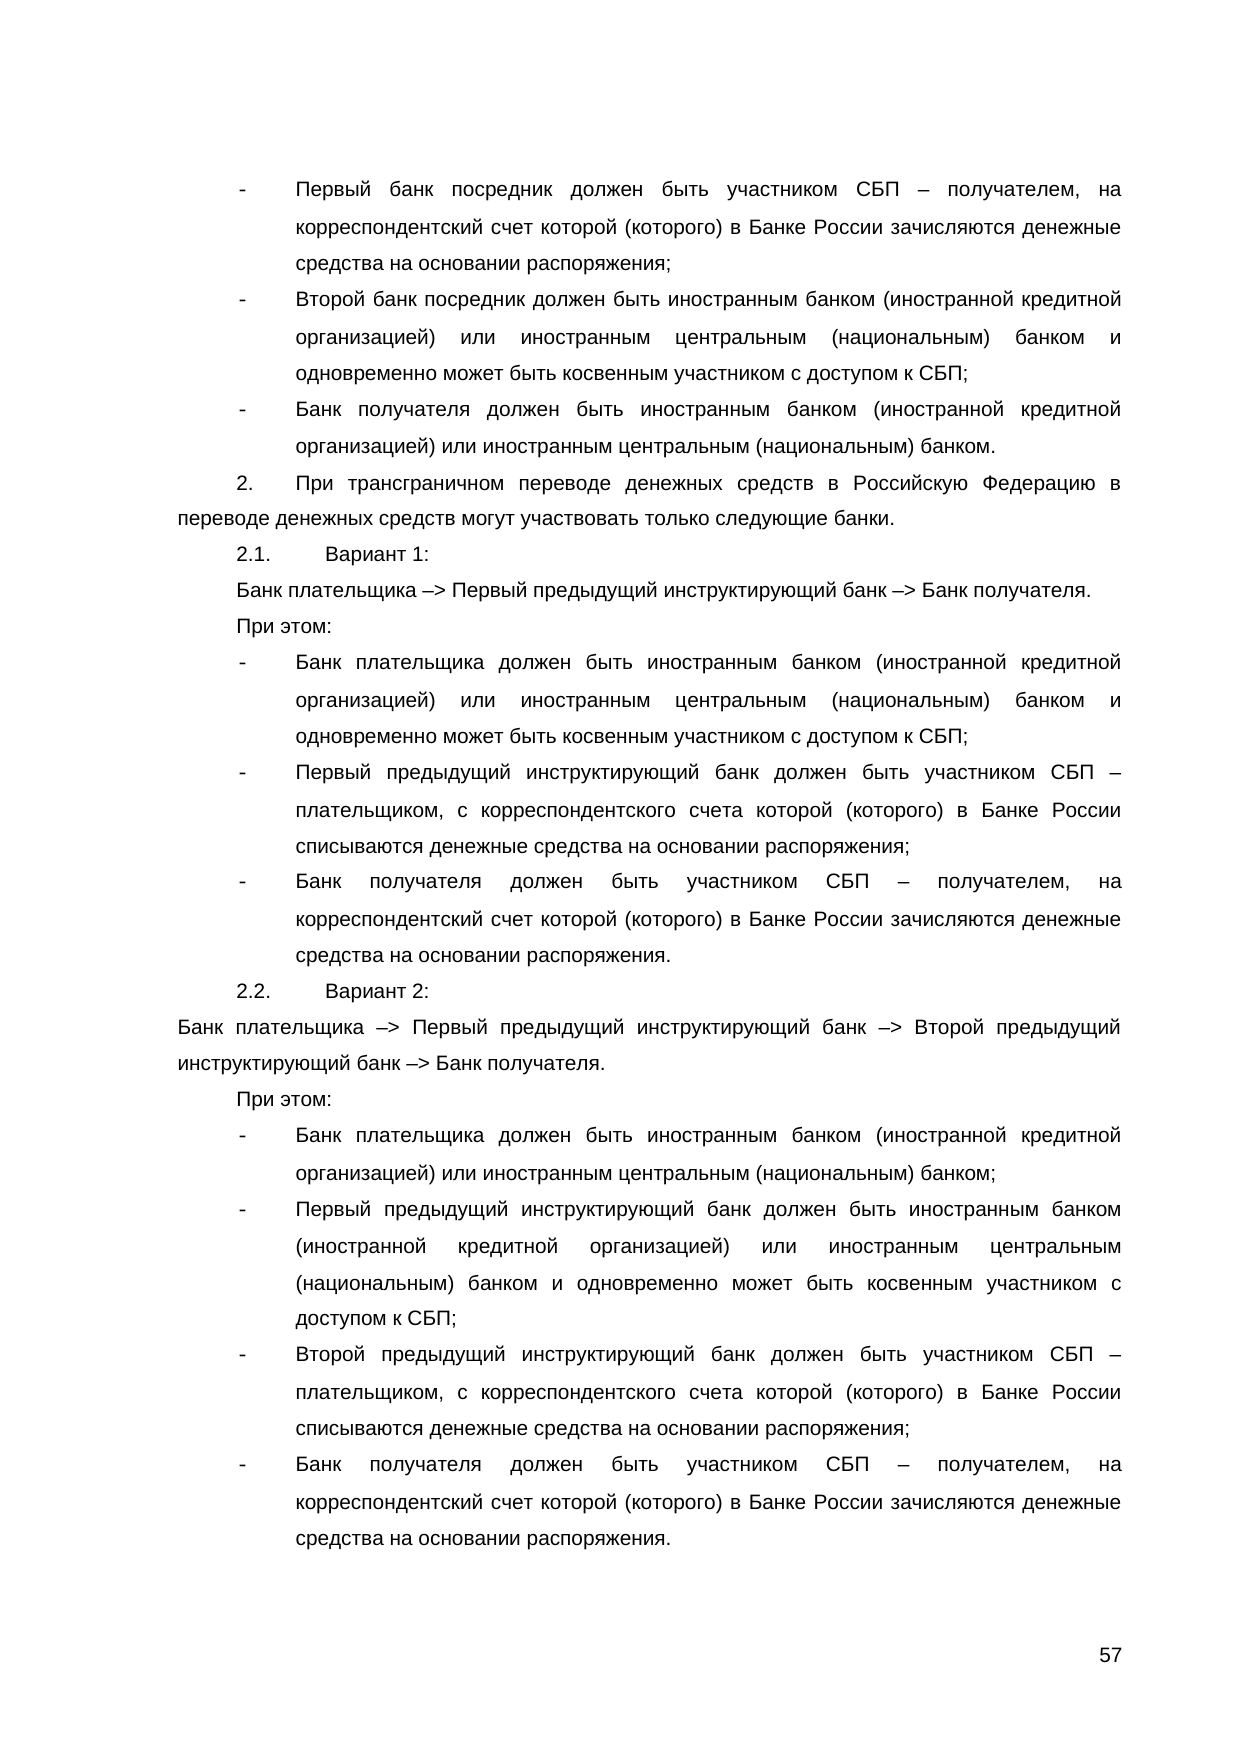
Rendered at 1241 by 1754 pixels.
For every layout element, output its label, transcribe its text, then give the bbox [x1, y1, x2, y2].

list Первый банк посредник должен быть участником СБП – получателем, на корреспондентский счет которой (которого) в Банке России зачисляются денежные средства на основании распоряжения; [236, 177, 1122, 275]
list При трансграничном переводе денежных средств в Российскую Федерацию в переводе денежных средств могут участвовать только следующие банки. [177, 470, 1122, 530]
list Банк плательщика должен быть иностранным банком (иностранной кредитной организацией) или иностранным центральным (национальным) банком; [236, 1123, 1122, 1184]
list Второй банк посредник должен быть иностранным банком (иностранной кредитной организацией) или иностранным центральным (национальным) банком и одновременно может быть косвенным участником с доступом к СБП; [236, 287, 1122, 384]
list Банк плательщика –> Первый предыдущий инструктирующий банк –> Банк получателя. [236, 578, 1122, 602]
list Второй предыдущий инструктирующий банк должен быть участником СБП – плательщиком, с корреспондентского счета которой (которого) в Банке России списываются денежные средства на основании распоряжения; [236, 1342, 1122, 1440]
list Первый предыдущий инструктирующий банк должен быть иностранным банком (иностранной кредитной организацией) или иностранным центральным (национальным) банком и одновременно может быть косвенным участником с доступом к СБП; [236, 1197, 1122, 1330]
list Первый предыдущий инструктирующий банк должен быть участником СБП – плательщиком, с корреспондентского счета которой (которого) в Банке России списываются денежные средства на основании распоряжения; [236, 760, 1122, 857]
list Банк плательщика –> Первый предыдущий инструктирующий банк –> Второй предыдущий инструктирующий банк –> Банк получателя. [177, 1015, 1122, 1075]
list При этом: [177, 614, 1122, 638]
list Банк плательщика должен быть иностранным банком (иностранной кредитной организацией) или иностранным центральным (национальным) банком и одновременно может быть косвенным участником с доступом к СБП; [236, 650, 1122, 748]
list Вариант 2: [177, 979, 1122, 1003]
list Банк получателя должен быть участником СБП – получателем, на корреспондентский счет которой (которого) в Банке России зачисляются денежные средства на основании распоряжения. [236, 869, 1122, 967]
list Банк получателя должен быть иностранным банком (иностранной кредитной организацией) или иностранным центральным (национальным) банком. [236, 397, 1122, 458]
list Вариант 1: [177, 542, 1122, 566]
list При этом: [177, 1087, 1122, 1111]
list Банк получателя должен быть участником СБП – получателем, на корреспондентский счет которой (которого) в Банке России зачисляются денежные средства на основании распоряжения. [236, 1452, 1122, 1549]
